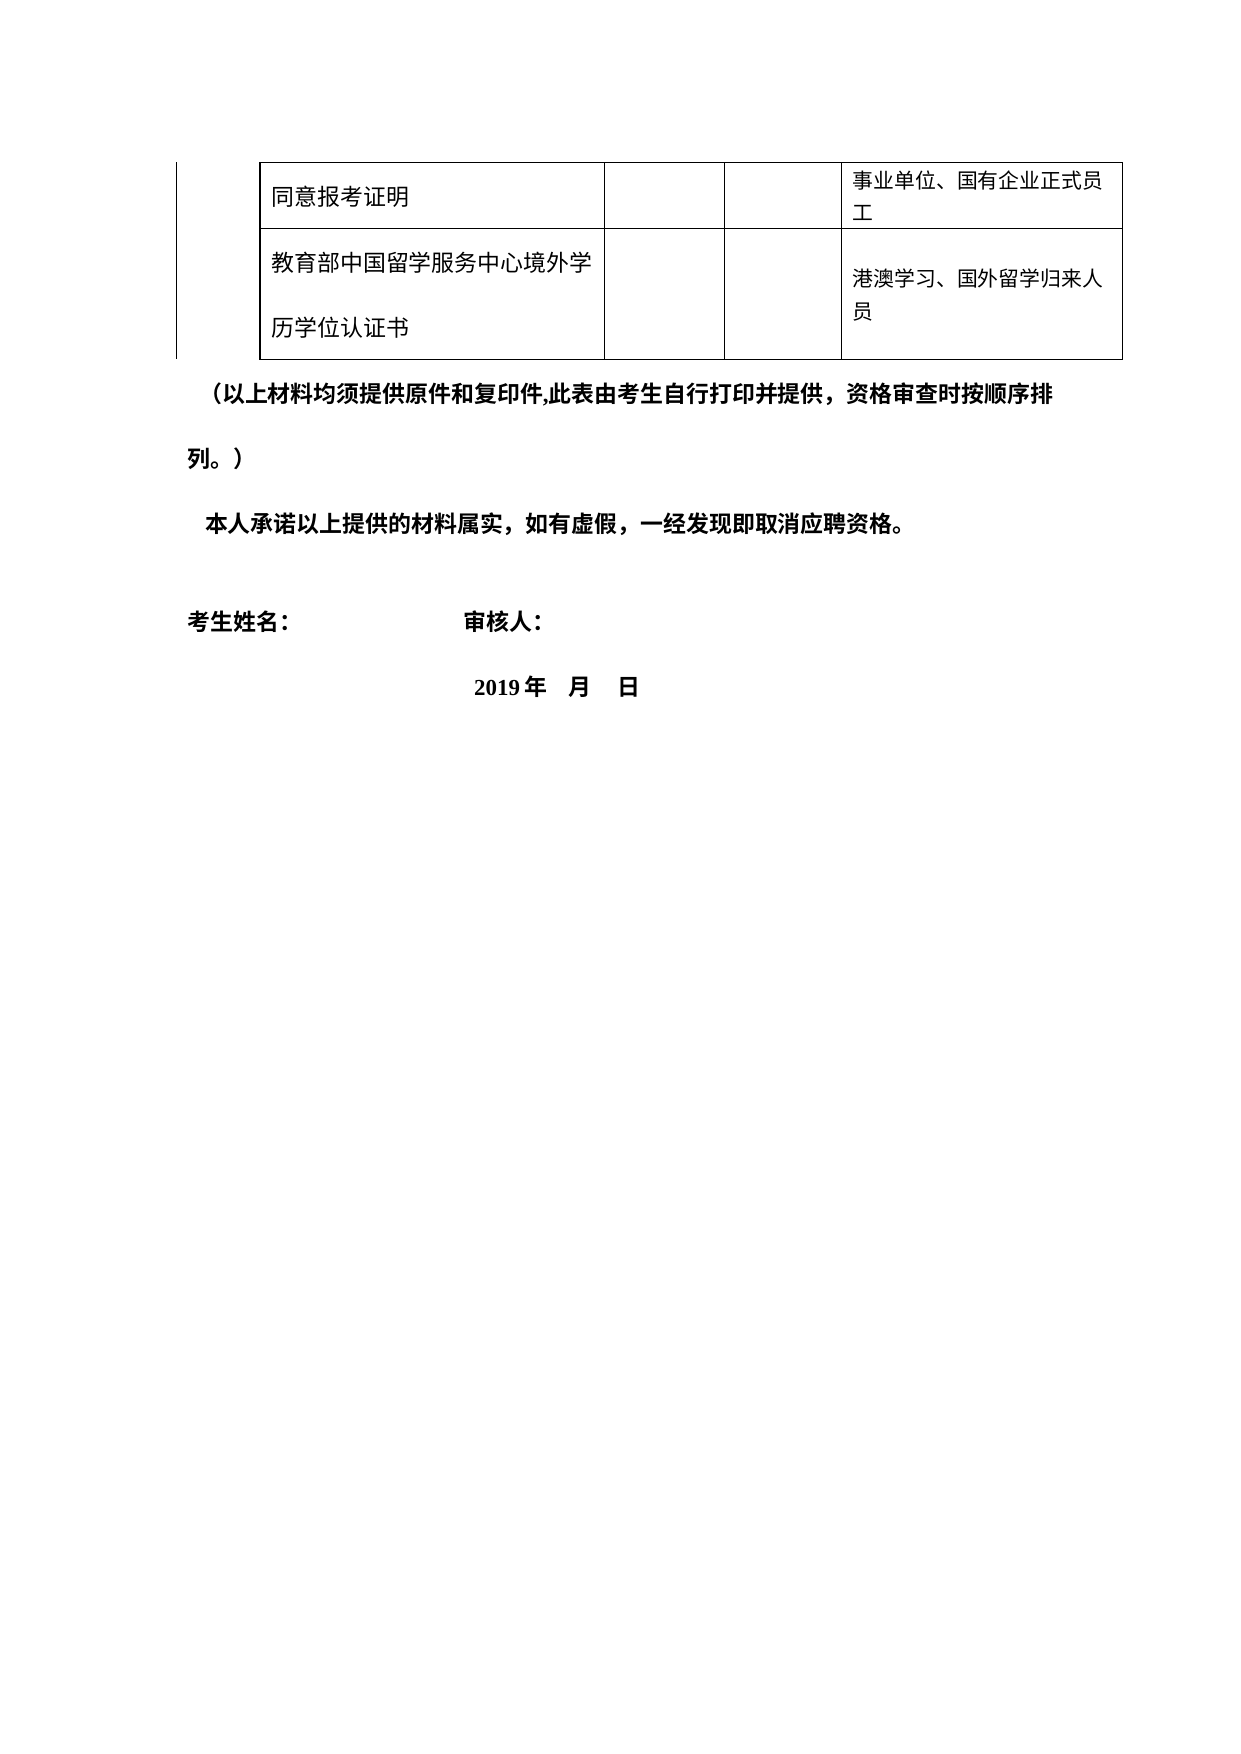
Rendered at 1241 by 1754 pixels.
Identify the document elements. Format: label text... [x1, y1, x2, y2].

table_cell [725, 163, 841, 228]
table_cell 港澳学习、国外留学归来人员 [842, 229, 1122, 359]
table_cell [605, 163, 724, 228]
table_cell （以上材料均须提供原件和复印件,此表由考生自行打印并提供，资格审查时按顺序排列。） [176, 359, 1122, 490]
table_cell 同意报考证明 [261, 163, 604, 228]
table_cell 事业单位、国有企业正式员工 [842, 163, 1122, 228]
table_cell [605, 229, 724, 359]
table_cell [725, 229, 841, 359]
table_cell 教育部中国留学服务中心境外学历学位认证书 [261, 229, 604, 359]
table_cell 本人承诺以上提供的材料属实，如有虚假，一经发现即取消应聘资格。 考生姓名： 审核人： 2019年 月 日 [176, 490, 1122, 718]
